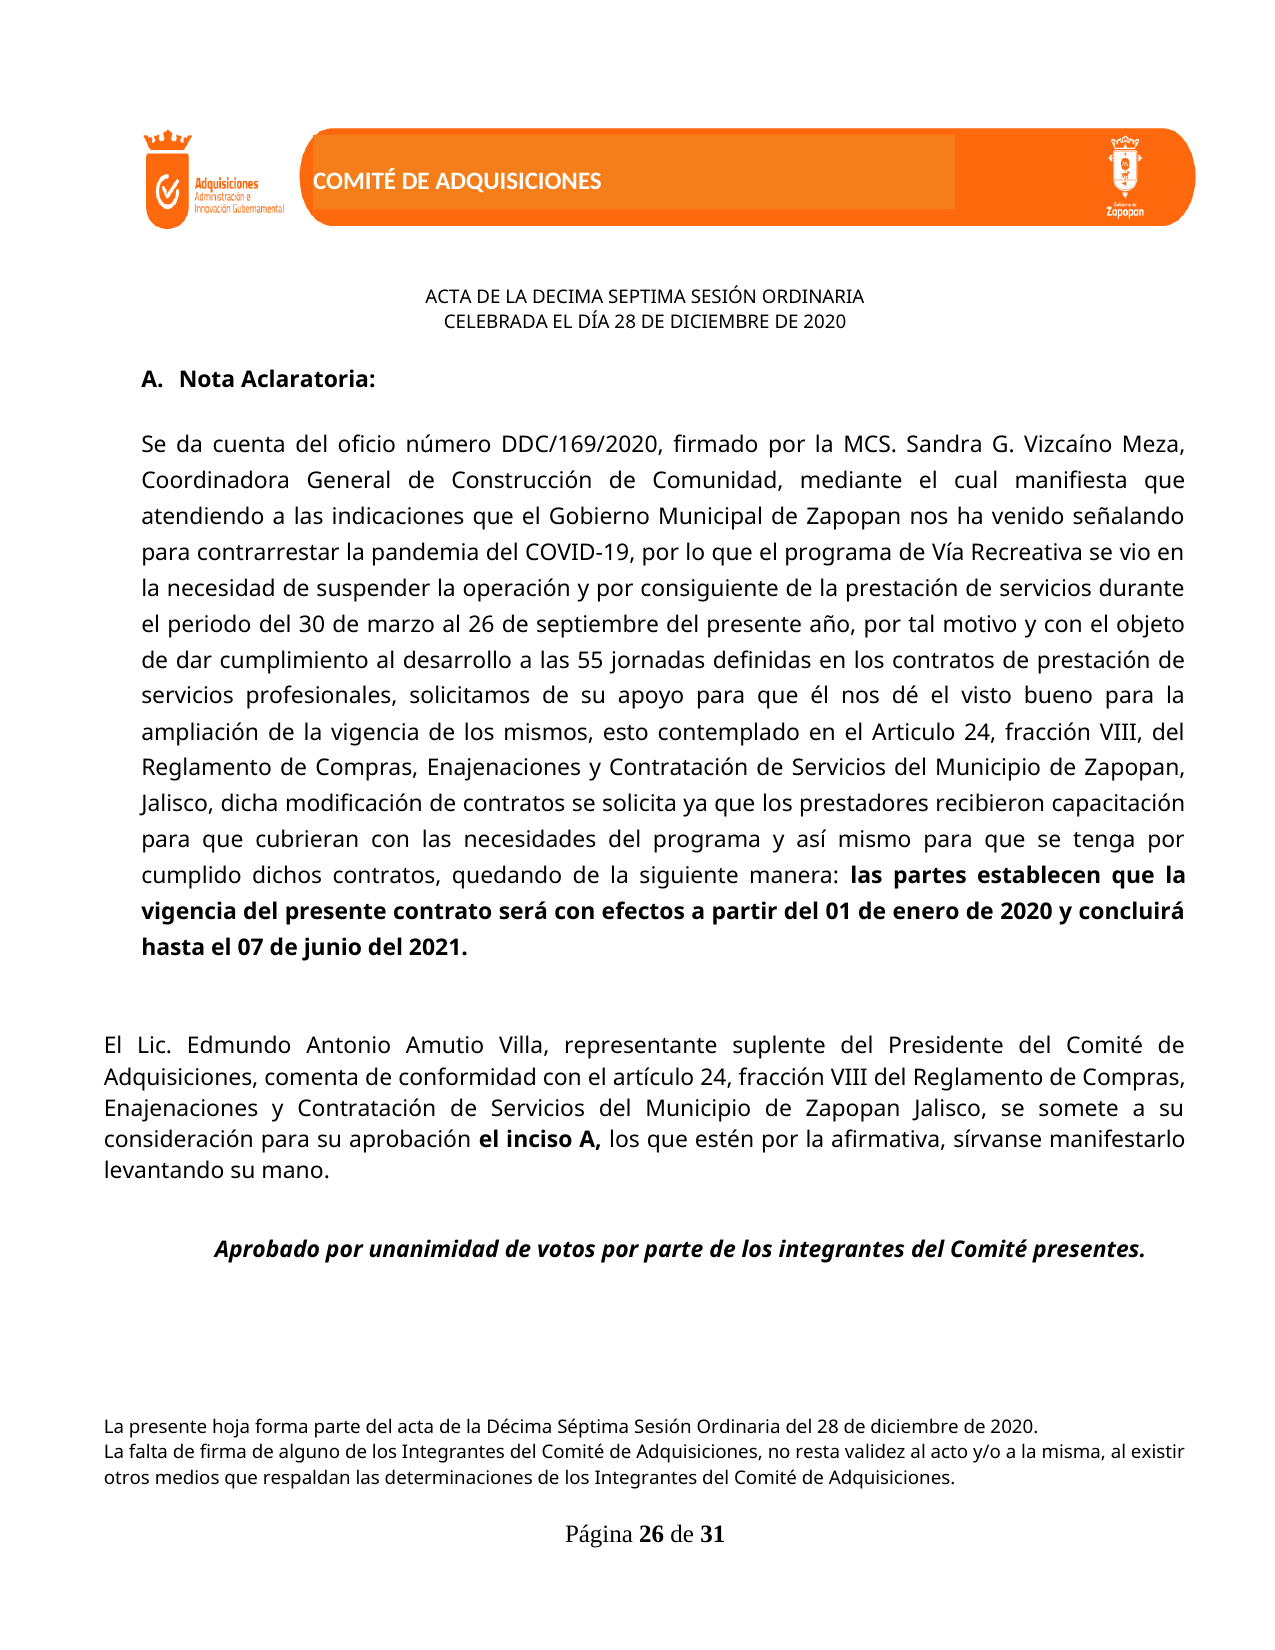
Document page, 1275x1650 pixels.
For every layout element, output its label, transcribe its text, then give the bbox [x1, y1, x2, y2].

list Nota Aclaratoria: [141, 363, 1186, 394]
text Aprobado por unanimidad de votos por parte de los integrantes del Comité presentes. [177, 1233, 1186, 1264]
text Se da cuenta del oficio número DDC/169/2020, firmado por la MCS. Sandra G. Vizcaíno Meza, Coordinadora General de Construcción de Comunidad, mediante el cual manifiesta que atendiendo a las indicaciones que el Gobierno Municipal de Zapopan nos ha venido señalando para contrarrestar la pandemia del COVID-19, por lo que el programa de Vía Recreativa se vio en la necesidad de suspender la operación y por consiguiente de la prestación de servicios durante el periodo del 30 de marzo al 26 de septiembre del presente año, por tal motivo y con el objeto de dar cumplimiento al desarrollo a las 55 jornadas definidas en los contratos de prestación de servicios profesionales, solicitamos de su apoyo para que él nos dé el visto bueno para la ampliación de la vigencia de los mismos, esto contemplado en el Articulo 24, fracción VIII, del Reglamento de Compras, Enajenaciones y Contratación de Servicios del Municipio de Zapopan, Jalisco, dicha modificación de contratos se solicita ya que los prestadores recibieron capacitación para que cubrieran con las necesidades del programa y así mismo para que se tenga por cumplido dichos contratos, quedando de la siguiente manera: las partes establecen que la vigencia del presente contrato será con efectos a partir del 01 de enero de 2020 y concluirá hasta el 07 de junio del 2021. [141, 428, 1186, 962]
text El Lic. Edmundo Antonio Amutio Villa, representante suplente del Presidente del Comité de Adquisiciones, comenta de conformidad con el artículo 24, fracción VIII del Reglamento de Compras, Enajenaciones y Contratación de Servicios del Municipio de Zapopan Jalisco, se somete a su consideración para su aprobación el inciso A, los que estén por la afirmativa, sírvanse manifestarlo levantando su mano. [103, 1029, 1186, 1186]
picture [103, 73, 1224, 284]
